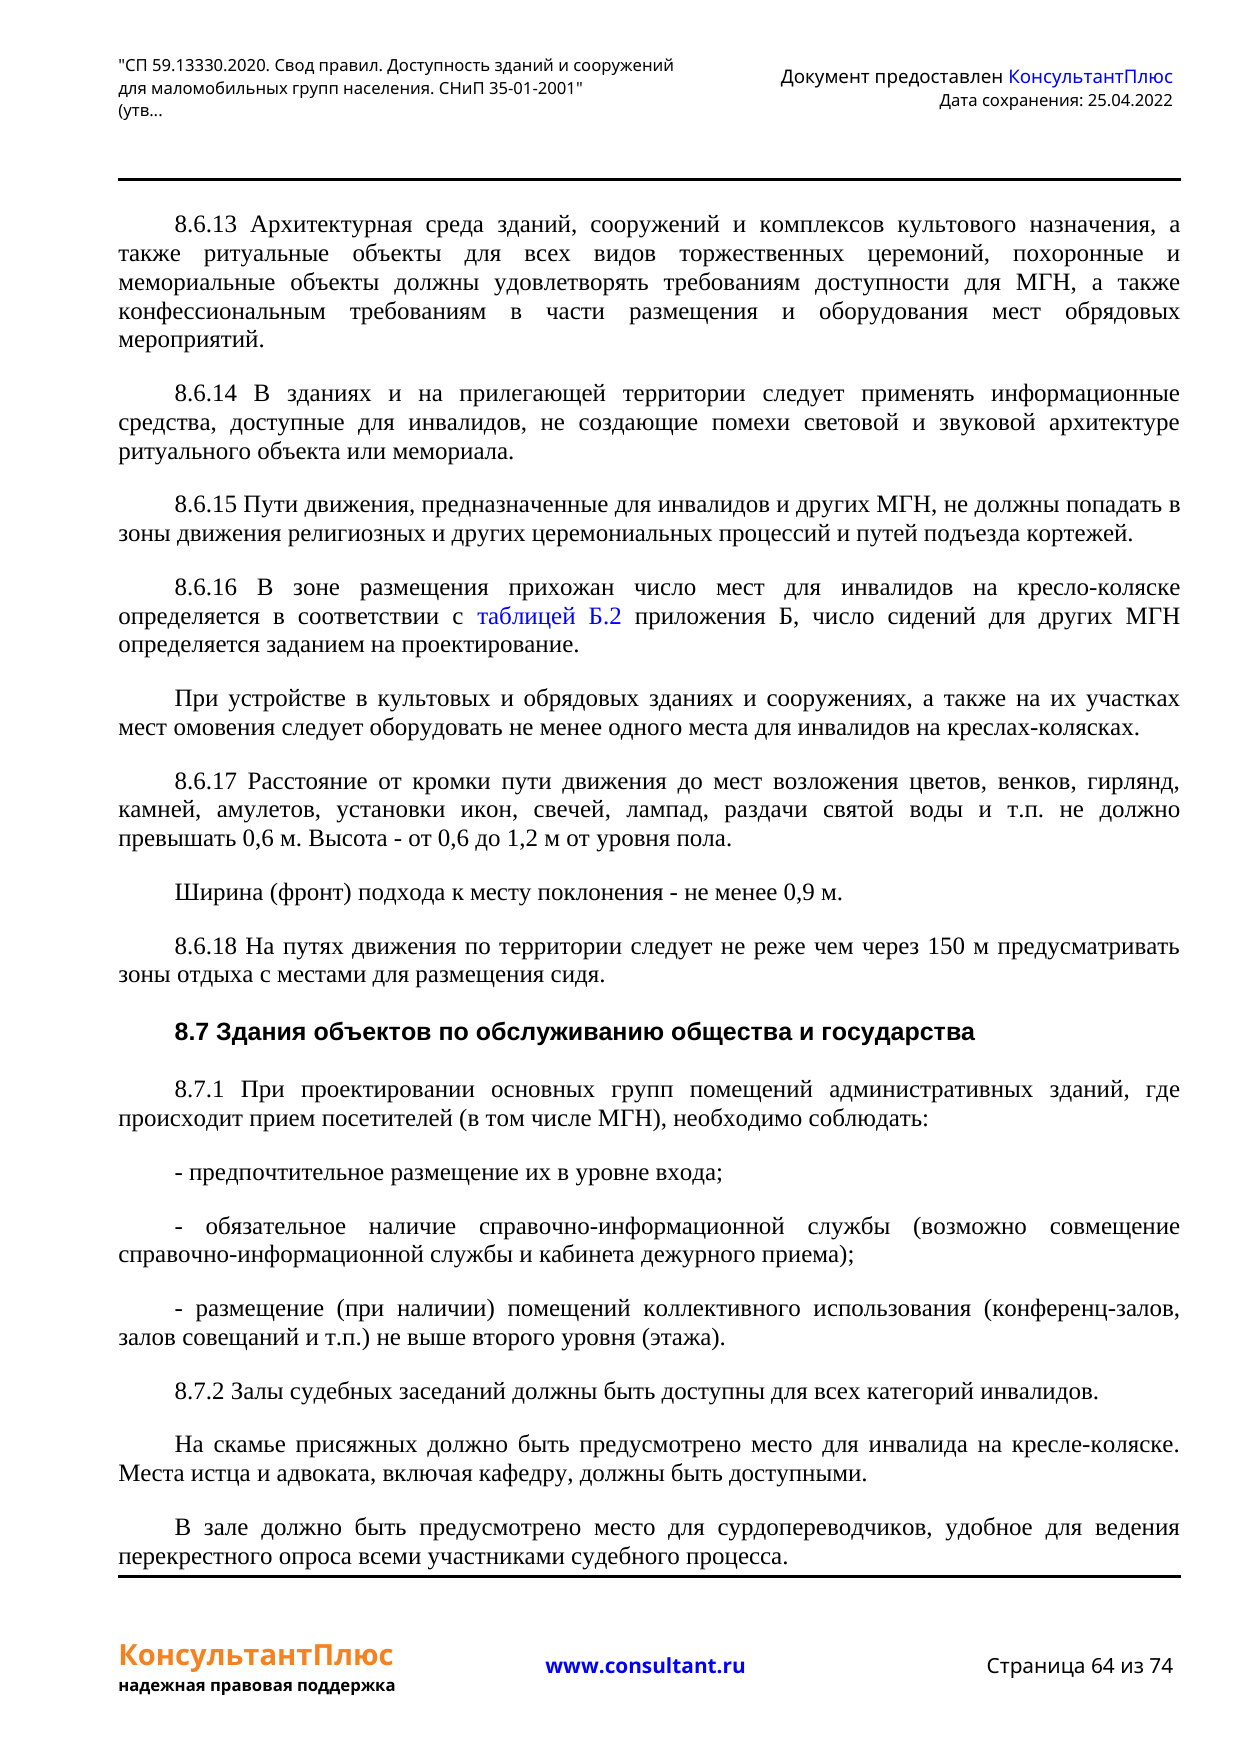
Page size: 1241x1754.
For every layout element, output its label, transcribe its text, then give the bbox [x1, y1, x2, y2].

text При устройстве в культовых и обрядовых зданиях и сооружениях, а также на их участках мест омовения следует оборудовать не менее одного места для инвалидов на креслах-колясках. [118, 683, 1181, 741]
text - размещение (при наличии) помещений коллективного использования (конференц-залов, залов совещаний и т.п.) не выше второго уровня (этажа). [118, 1293, 1181, 1351]
text Ширина (фронт) подхода к месту поклонения - не менее 0,9 м. [118, 877, 1181, 906]
text - обязательное наличие справочно-информационной службы (возможно совмещение справочно-информационной службы и кабинета дежурного приема); [118, 1211, 1181, 1268]
title 8.7 Здания объектов по обслуживанию общества и государства [118, 1017, 1181, 1046]
text 8.6.18 На путях движения по территории следует не реже чем через 150 м предусматривать зоны отдыха с местами для размещения сидя. [118, 931, 1181, 988]
text 8.6.14 В зданиях и на прилегающей территории следует применять информационные средства, доступные для инвалидов, не создающие помехи световой и звуковой архитектуре ритуального объекта или мемориала. [118, 378, 1181, 464]
text 8.6.13 Архитектурная среда зданий, сооружений и комплексов культового назначения, а также ритуальные объекты для всех видов торжественных церемоний, похоронные и мемориальные объекты должны удовлетворять требованиям доступности для МГН, а также конфессиональным требованиям в части размещения и оборудования мест обрядовых мероприятий. [118, 209, 1181, 353]
text - предпочтительное размещение их в уровне входа; [118, 1157, 1181, 1186]
text 8.7.2 Залы судебных заседаний должны быть доступны для всех категорий инвалидов. [118, 1376, 1181, 1404]
text 8.7.1 При проектировании основных групп помещений административных зданий, где происходит прием посетителей (в том числе МГН), необходимо соблюдать: [118, 1074, 1181, 1132]
text На скамье присяжных должно быть предусмотрено место для инвалида на кресле-коляске. Места истца и адвоката, включая кафедру, должны быть доступными. [118, 1429, 1181, 1487]
text 8.6.17 Расстояние от кромки пути движения до мест возложения цветов, венков, гирлянд, камней, амулетов, установки икон, свечей, лампад, раздачи святой воды и т.п. не должно превышать 0,6 м. Высота - от 0,6 до 1,2 м от уровня пола. [118, 766, 1181, 852]
text В зале должно быть предусмотрено место для сурдопереводчиков, удобное для ведения перекрестного опроса всеми участниками судебного процесса. [118, 1512, 1181, 1569]
text 8.6.16 В зоне размещения прихожан число мест для инвалидов на кресло-коляске определяется в соответствии с таблицей Б.2 приложения Б, число сидений для других МГН определяется заданием на проектирование. [118, 572, 1181, 658]
text 8.6.15 Пути движения, предназначенные для инвалидов и других МГН, не должны попадать в зоны движения религиозных и других церемониальных процессий и путей подъезда кортежей. [118, 489, 1181, 547]
